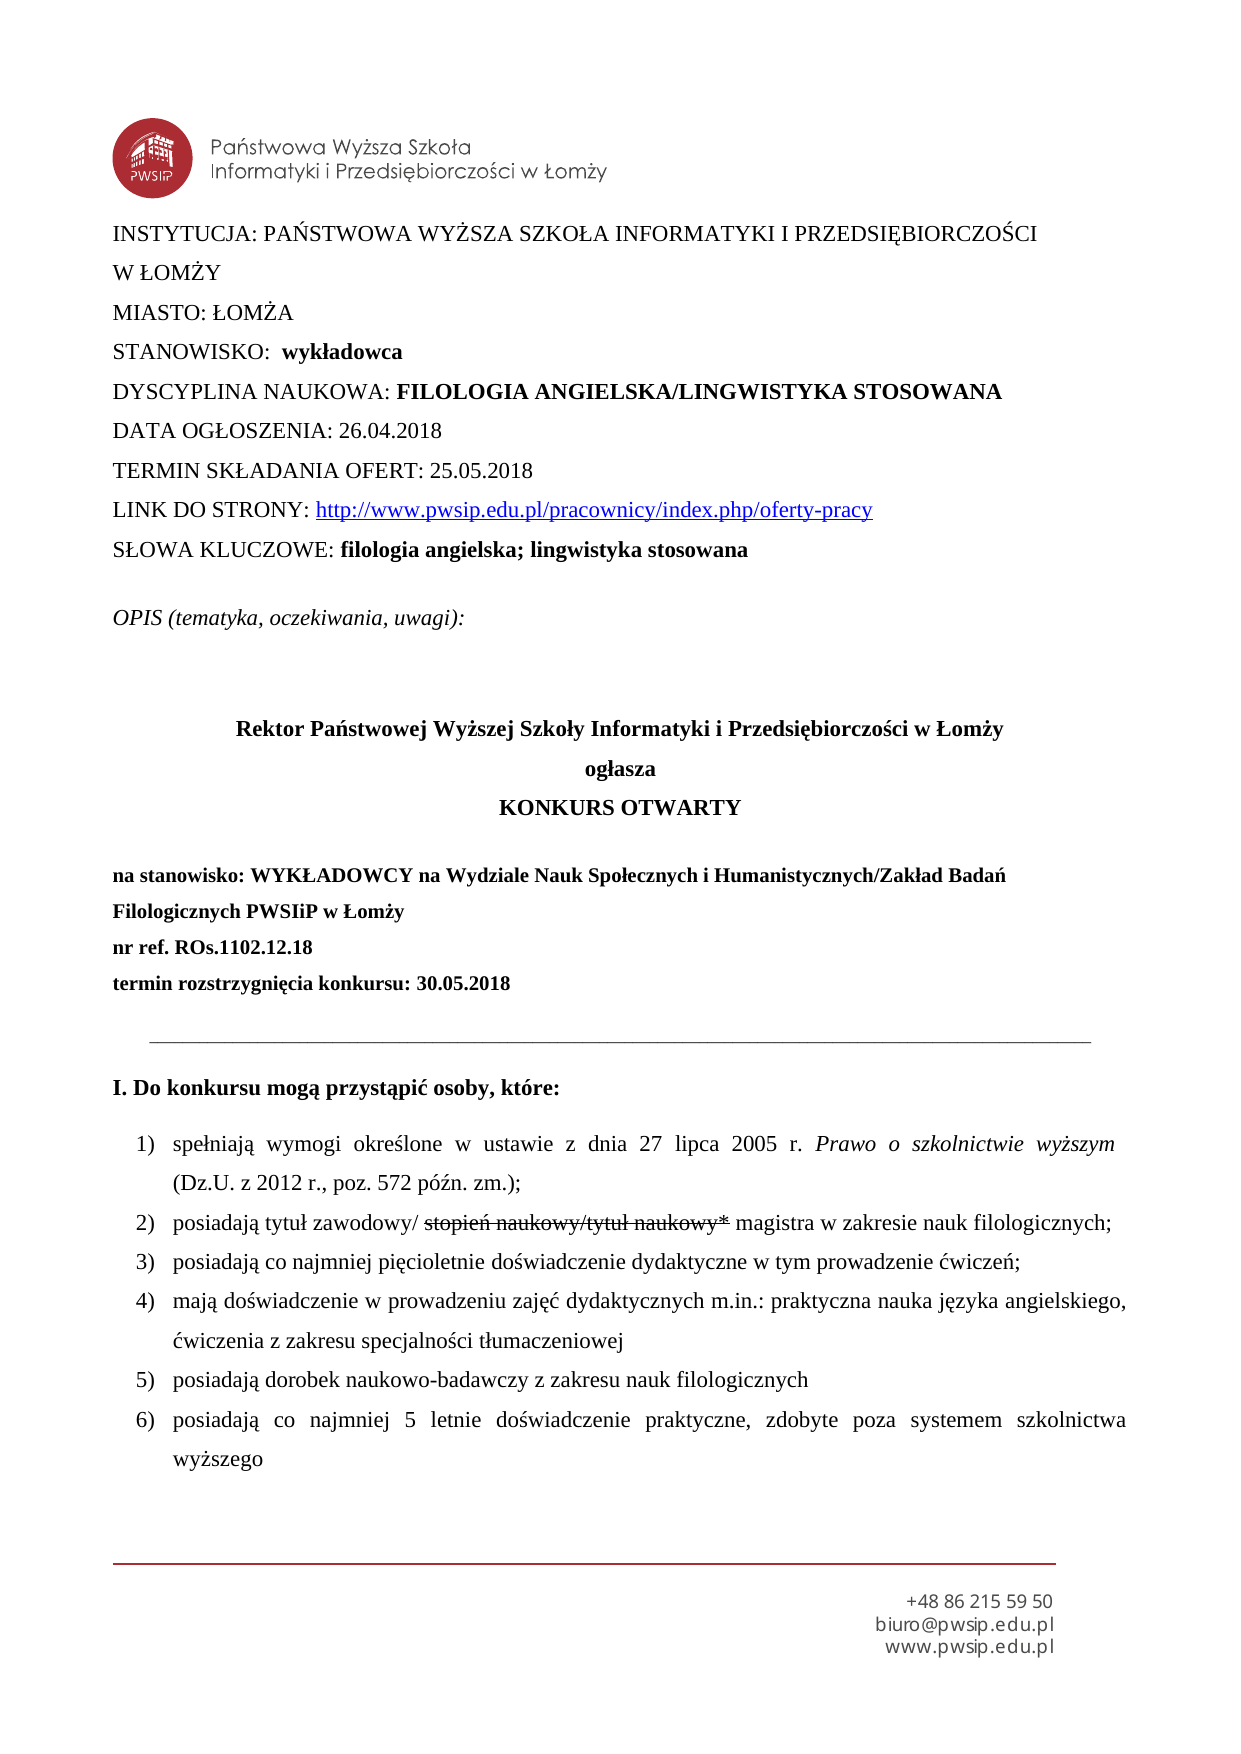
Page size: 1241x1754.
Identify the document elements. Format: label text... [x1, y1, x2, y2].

text OPIS (tematyka, oczekiwania, uwagi): [112, 604, 1128, 631]
list spełniają wymogi określone w ustawie z dnia 27 lipca 2005 r. Prawo o szkolnictwie wyższym (Dz.U. z 2012 r., poz. 572 późn. zm.); [136, 1130, 1128, 1196]
list posiadają co najmniej 5 letnie doświadczenie praktyczne, zdobyte poza systemem szkolnictwa wyższego [136, 1406, 1128, 1472]
text na stanowisko: WYKŁADOWCY na Wydziale Nauk Społecznych i Humanistycznych/Zakład Badań Filologicznych PWSIiP w Łomży [112, 862, 1128, 923]
text Rektor Państwowej Wyższej Szkoły Informatyki i Przedsiębiorczości w Łomży [112, 715, 1128, 742]
list posiadają dorobek naukowo-badawczy z zakresu nauk filologicznych [136, 1367, 1128, 1393]
text DYSCYPLINA NAUKOWA: FILOLOGIA ANGIELSKA/LINGWISTYKA STOSOWANA [112, 378, 1128, 404]
text ogłasza [112, 755, 1128, 781]
text DATA OGŁOSZENIA: 26.04.2018 [112, 417, 1128, 443]
text STANOWISKO: wykładowca [112, 338, 1128, 364]
text MIASTO: ŁOMŻA [112, 299, 1128, 325]
text KONKURS OTWARTY [112, 794, 1128, 821]
list mają doświadczenie w prowadzeniu zajęć dydaktycznych m.in.: praktyczna nauka języka angielskiego, ćwiczenia z zakresu specjalności tłumaczeniowej [136, 1288, 1128, 1353]
list posiadają tytuł zawodowy/ stopień naukowy/tytuł naukowy* magistra w zakresie nauk filologicznych; [136, 1209, 1128, 1235]
text I. Do konkursu mogą przystąpić osoby, które: [112, 1074, 1128, 1101]
text termin rozstrzygnięcia konkursu: 30.05.2018 [112, 971, 1128, 995]
text _________________________________________________________________________________________________________________ [112, 1026, 1128, 1045]
text nr ref. ROs.1102.12.18 [112, 934, 1128, 959]
list posiadają co najmniej pięcioletnie doświadczenie dydaktyczne w tym prowadzenie ćwiczeń; [136, 1248, 1128, 1274]
text LINK DO STRONY: http://www.pwsip.edu.pl/pracownicy/index.php/oferty-pracy [112, 496, 1128, 522]
text SŁOWA KLUCZOWE: filologia angielska; lingwistyka stosowana [112, 536, 1128, 562]
text INSTYTUCJA: PAŃSTWOWA WYŻSZA SZKOŁA INFORMATYKI I PRZEDSIĘBIORCZOŚCI W ŁOMŻY [112, 220, 1128, 286]
text TERMIN SKŁADANIA OFERT: 25.05.2018 [112, 457, 1128, 483]
